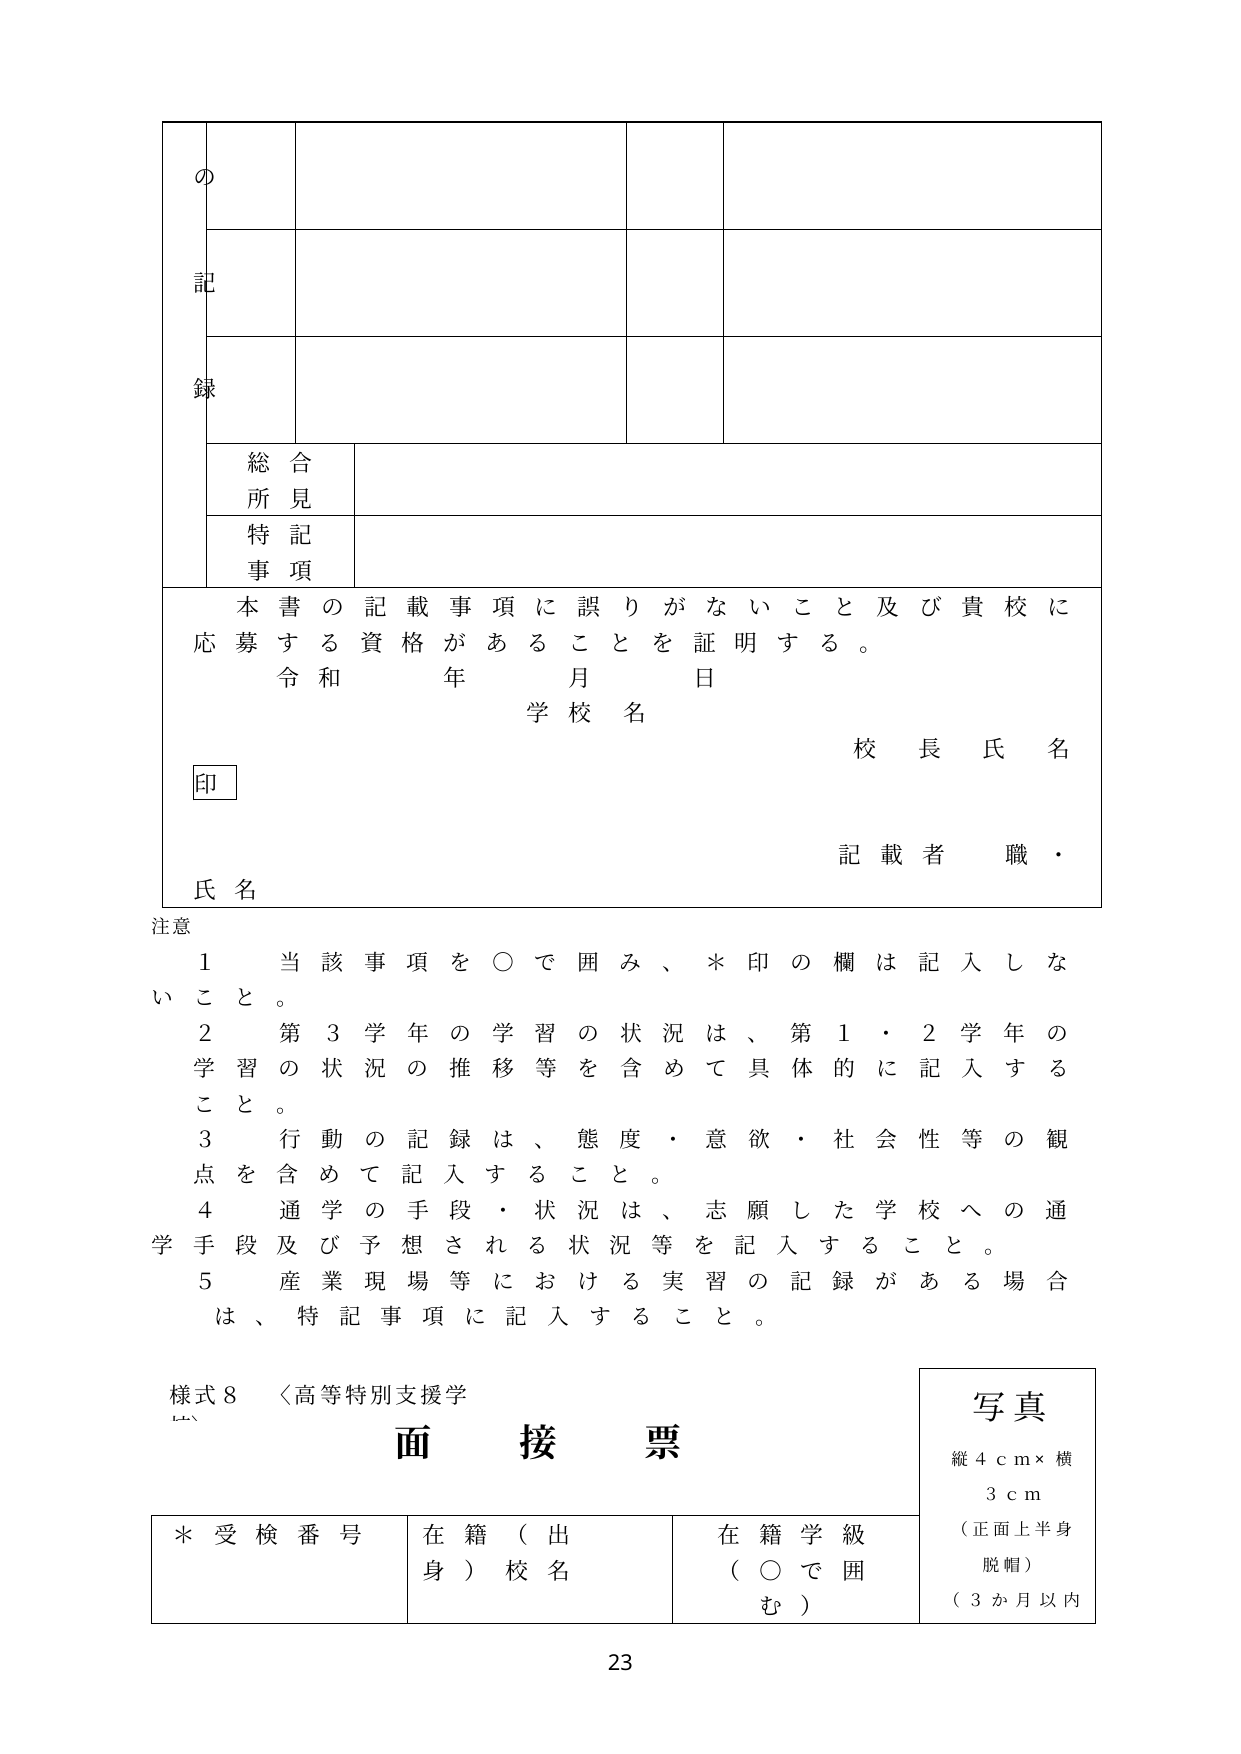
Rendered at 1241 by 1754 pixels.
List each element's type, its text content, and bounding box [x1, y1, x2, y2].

table_cell 総合所見 [207, 444, 354, 515]
table_cell 特記事項 [207, 516, 354, 587]
text ４ 通学の手段・状況は、志願した学校への通学手段及び予想される状況等を記入すること。 [151, 1191, 1089, 1262]
table_cell [296, 230, 626, 336]
text ２ 第３学年の学習の状況は、第１・２学年の学習の状況の推移等を含めて具体的に記入すること。 [151, 1014, 1089, 1120]
table_cell [627, 230, 723, 336]
text 注意 [151, 908, 1089, 943]
table_cell [724, 230, 1101, 336]
table_cell [296, 337, 626, 443]
text ５ 産業現場等における実習の記録がある場合は、特記事項に記入すること。 [151, 1262, 1089, 1333]
table_cell [355, 444, 1101, 515]
table_cell [724, 337, 1101, 443]
table_cell 在籍（出身）校名 [408, 1516, 672, 1622]
table_header 面 接 票 [151, 1368, 919, 1515]
table_cell ＊受検番号 [152, 1516, 407, 1622]
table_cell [673, 1516, 919, 1622]
text ３ 行動の記録は、態度・意欲・社会性等の観点を含めて記入すること。 [151, 1120, 1089, 1191]
table_cell [627, 337, 723, 443]
table_cell [724, 123, 1101, 229]
table_cell [207, 230, 295, 336]
table_header 写真 縦４ｃｍ×横３ｃｍ （正面上半身脱帽） （３か月以内のもの） [920, 1369, 1095, 1622]
table_cell [207, 337, 295, 443]
table_cell [207, 123, 295, 229]
table_cell [627, 123, 723, 229]
table_cell [355, 516, 1101, 587]
text １ 当該事項を○で囲み、＊印の欄は記入しないこと。 [151, 943, 1089, 1014]
table_cell [296, 123, 626, 229]
table_cell 本書の記載事項に誤りがないこと及び貴校に応募する資格があることを証明する。 令和 年 月 日 学校名 校 長 氏 名 印 記載者 職・氏名 [163, 588, 1101, 907]
